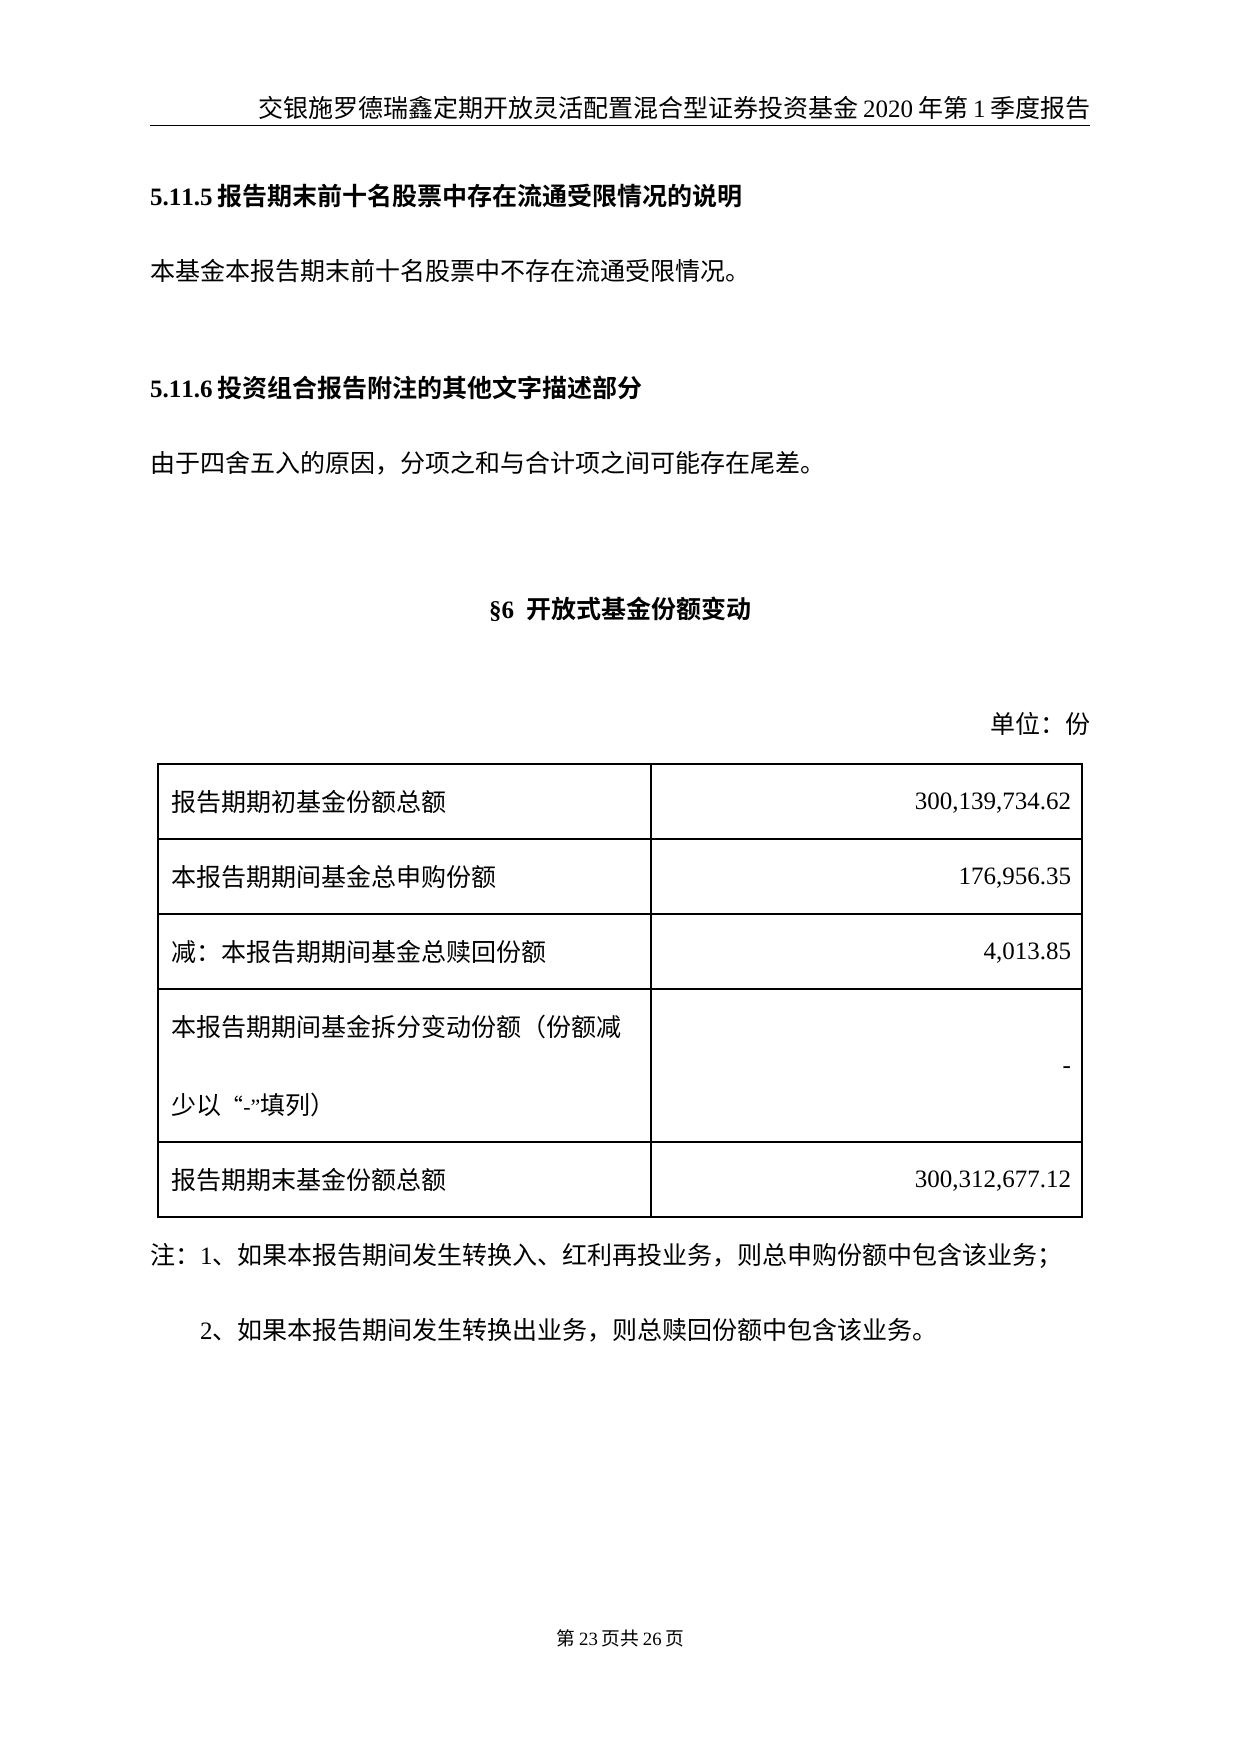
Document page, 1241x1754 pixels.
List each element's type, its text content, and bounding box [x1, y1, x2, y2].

subtitle §6 开放式基金份额变动 [150, 575, 1090, 640]
table_cell - [652, 990, 1081, 1141]
table_cell 300,312,677.12 [652, 1143, 1081, 1216]
text 由于四舍五入的原因，分项之和与合计项之间可能存在尾差。 [150, 429, 1090, 494]
table_cell 本报告期期间基金拆分变动份额（份额减少以“-”填列） [159, 990, 650, 1141]
text 单位：份 [152, 690, 1090, 755]
text 本基金本报告期末前十名股票中不存在流通受限情况。 [150, 237, 1090, 302]
table_header 报告期期初基金份额总额 [159, 765, 650, 838]
table_cell 4,013.85 [652, 915, 1081, 988]
text 5.11.5报告期末前十名股票中存在流通受限情况的说明 [150, 162, 1090, 227]
table_cell 报告期期末基金份额总额 [159, 1143, 650, 1216]
text 注：1、如果本报告期间发生转换入、红利再投业务，则总申购份额中包含该业务； [150, 1221, 1090, 1286]
text 2、如果本报告期间发生转换出业务，则总赎回份额中包含该业务。 [150, 1296, 1090, 1361]
table_cell 本报告期期间基金总申购份额 [159, 840, 650, 913]
text 5.11.6投资组合报告附注的其他文字描述部分 [150, 354, 1090, 419]
table_header 300,139,734.62 [652, 765, 1081, 838]
table_cell 176,956.35 [652, 840, 1081, 913]
table_cell 减：本报告期期间基金总赎回份额 [159, 915, 650, 988]
